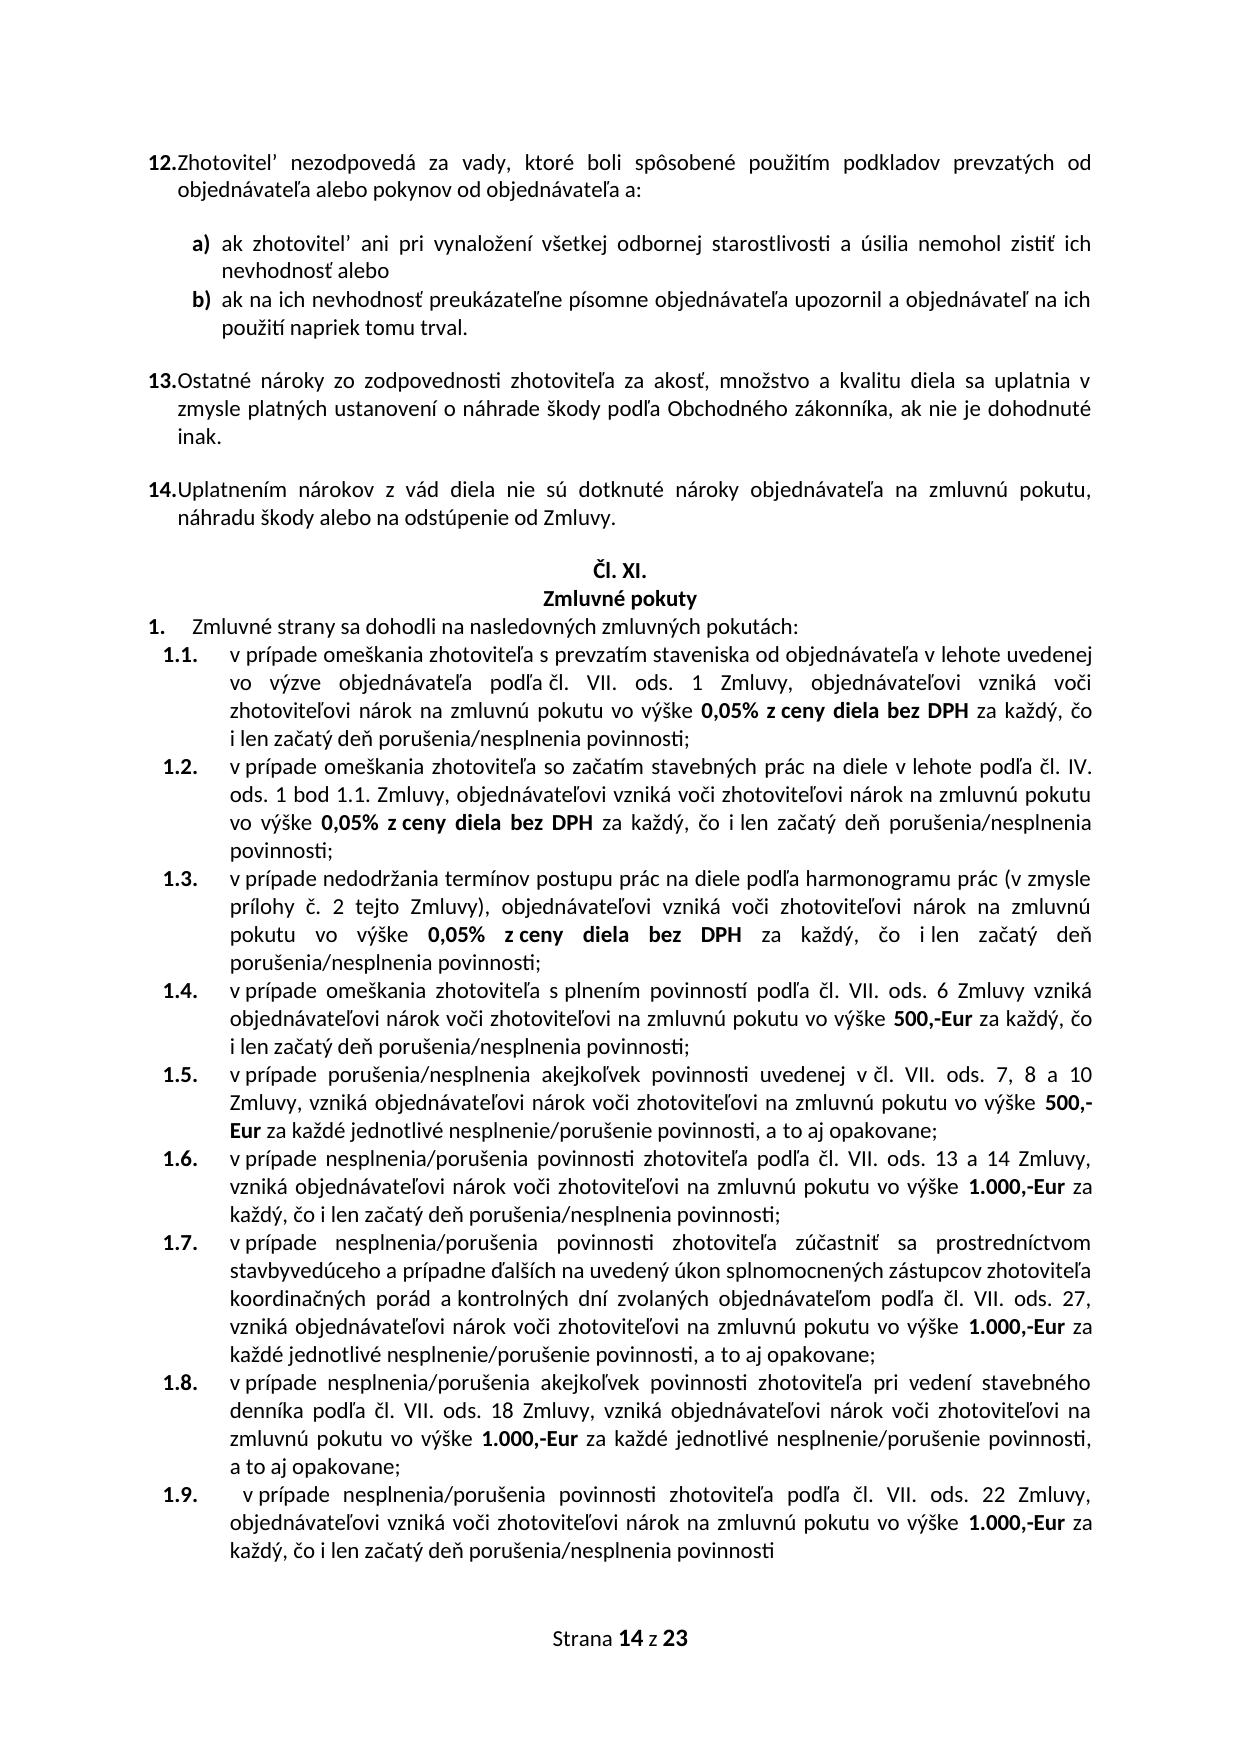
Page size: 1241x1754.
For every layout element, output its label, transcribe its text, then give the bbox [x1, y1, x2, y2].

list Zmluvné strany sa dohodli na nasledovných zmluvných pokutách: [148, 612, 1093, 640]
text Čl. XI. [148, 556, 1093, 584]
list v prípade nesplnenia/porušenia akejkoľvek povinnosti zhotoviteľa pri vedení stavebného denníka podľa čl. VII. ods. 18 Zmluvy, vzniká objednávateľovi nárok voči zhotoviteľovi na zmluvnú pokutu vo výške 1.000,-Eur za každé jednotlivé nesplnenie/porušenie povinnosti, a to aj opakovane; [162, 1368, 1093, 1481]
list Ostatné nároky zo zodpovednosti zhotoviteľa za akosť, množstvo a kvalitu diela sa uplatnia v zmysle platných ustanovení o náhrade škody podľa Obchodného zákonníka, ak nie je dohodnuté inak. [148, 366, 1093, 450]
list v prípade nesplnenia/porušenia povinnosti zhotoviteľa podľa čl. VII. ods. 22 Zmluvy, objednávateľovi vzniká voči zhotoviteľovi nárok na zmluvnú pokutu vo výške 1.000,-Eur za každý, čo i len začatý deň porušenia/nesplnenia povinnosti [162, 1481, 1093, 1564]
list v prípade omeškania zhotoviteľa so začatím stavebných prác na diele v lehote podľa čl. IV. ods. 1 bod 1.1. Zmluvy, objednávateľovi vzniká voči zhotoviteľovi nárok na zmluvnú pokutu vo výške 0,05% z ceny diela bez DPH za každý, čo i len začatý deň porušenia/nesplnenia povinnosti; [162, 752, 1093, 864]
list v prípade porušenia/nesplnenia akejkoľvek povinnosti uvedenej v čl. VII. ods. 7, 8 a 10 Zmluvy, vzniká objednávateľovi nárok voči zhotoviteľovi na zmluvnú pokutu vo výške 500,-Eur za každé jednotlivé nesplnenie/porušenie povinnosti, a to aj opakovane; [162, 1060, 1093, 1144]
list Zhotovitel’ nezodpovedá za vady, ktoré boli spôsobené použitím podkladov prevzatých od objednávateľa alebo pokynov od objednávateľa a: [148, 148, 1093, 204]
list v prípade nesplnenia/porušenia povinnosti zhotoviteľa podľa čl. VII. ods. 13 a 14 Zmluvy, vzniká objednávateľovi nárok voči zhotoviteľovi na zmluvnú pokutu vo výške 1.000,-Eur za každý, čo i len začatý deň porušenia/nesplnenia povinnosti; [162, 1144, 1093, 1228]
list ak zhotovitel’ ani pri vynaložení všetkej odbornej starostlivosti a úsilia nemohol zistiť ich nevhodnosť alebo [192, 229, 1093, 285]
list v prípade nesplnenia/porušenia povinnosti zhotoviteľa zúčastniť sa prostredníctvom stavbyvedúceho a prípadne ďalších na uvedený úkon splnomocnených zástupcov zhotoviteľa koordinačných porád a kontrolných dní zvolaných objednávateľom podľa čl. VII. ods. 27, vzniká objednávateľovi nárok voči zhotoviteľovi na zmluvnú pokutu vo výške 1.000,-Eur za každé jednotlivé nesplnenie/porušenie povinnosti, a to aj opakovane; [162, 1228, 1093, 1368]
list v prípade omeškania zhotoviteľa s plnením povinností podľa čl. VII. ods. 6 Zmluvy vzniká objednávateľovi nárok voči zhotoviteľovi na zmluvnú pokutu vo výške 500,-Eur za každý, čo i len začatý deň porušenia/nesplnenia povinnosti; [162, 976, 1093, 1060]
list v prípade nedodržania termínov postupu prác na diele podľa harmonogramu prác (v zmysle prílohy č. 2 tejto Zmluvy), objednávateľovi vzniká voči zhotoviteľovi nárok na zmluvnú pokutu vo výške 0,05% z ceny diela bez DPH za každý, čo i len začatý deň porušenia/nesplnenia povinnosti; [162, 864, 1093, 976]
text Zmluvné pokuty [148, 584, 1093, 612]
list v prípade omeškania zhotoviteľa s prevzatím staveniska od objednávateľa v lehote uvedenej vo výzve objednávateľa podľa čl. VII. ods. 1 Zmluvy, objednávateľovi vzniká voči zhotoviteľovi nárok na zmluvnú pokutu vo výške 0,05% z ceny diela bez DPH za každý, čo i len začatý deň porušenia/nesplnenia povinnosti; [162, 640, 1093, 752]
list ak na ich nevhodnosť preukázateľne písomne objednávateľa upozornil a objednávateľ na ich použití napriek tomu trval. [192, 285, 1093, 341]
list Uplatnením nárokov z vád diela nie sú dotknuté nároky objednávateľa na zmluvnú pokutu, náhradu škody alebo na odstúpenie od Zmluvy. [148, 475, 1093, 531]
